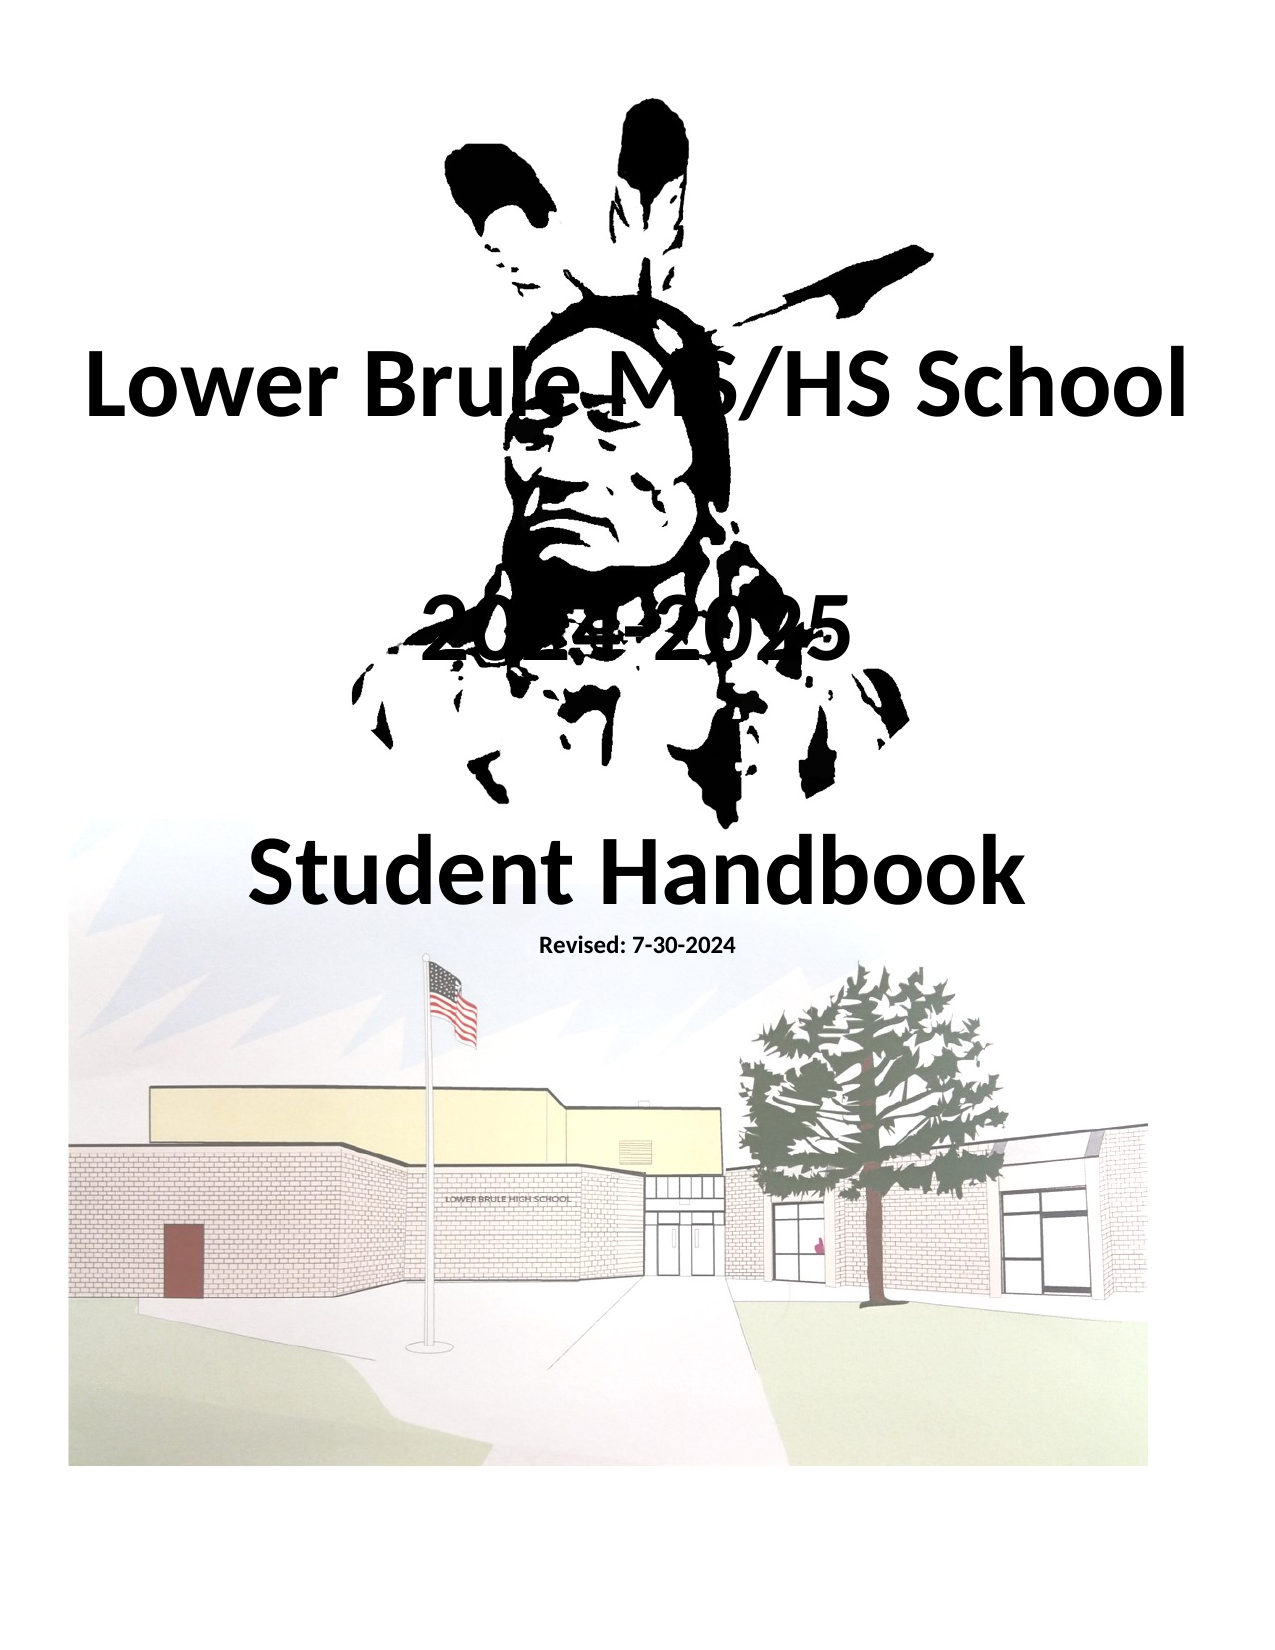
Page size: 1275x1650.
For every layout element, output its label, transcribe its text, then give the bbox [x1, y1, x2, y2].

picture [0, 685, 1219, 1538]
text Student Handbook [75, 807, 1200, 929]
text Lower Brule MS/HS School [75, 319, 1200, 441]
picture [253, 441, 1014, 563]
text Revised: 7-30-2024 [75, 929, 1200, 960]
picture [253, 81, 1014, 319]
text 2024-2025 [75, 563, 1200, 685]
